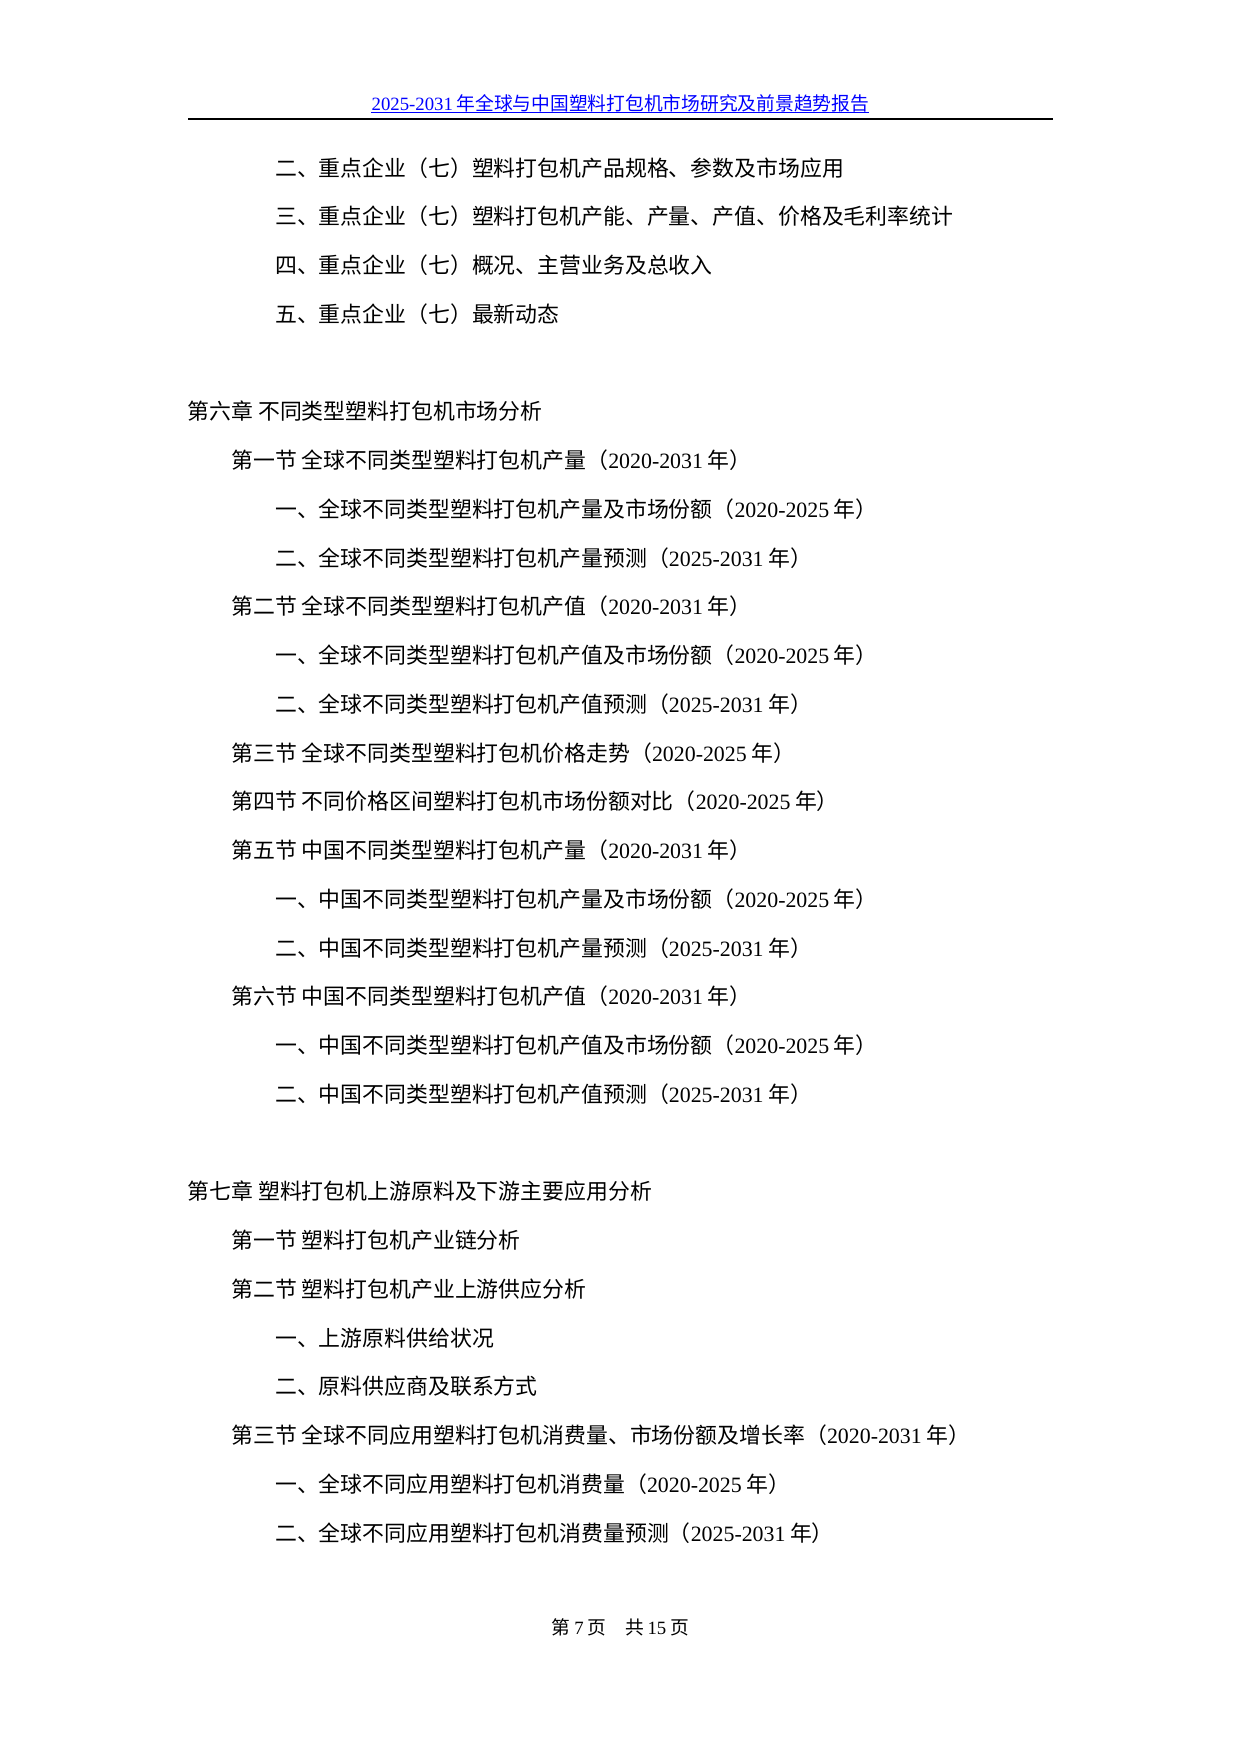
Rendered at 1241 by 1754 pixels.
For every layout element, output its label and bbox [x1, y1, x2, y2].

text [187, 150, 1053, 1548]
